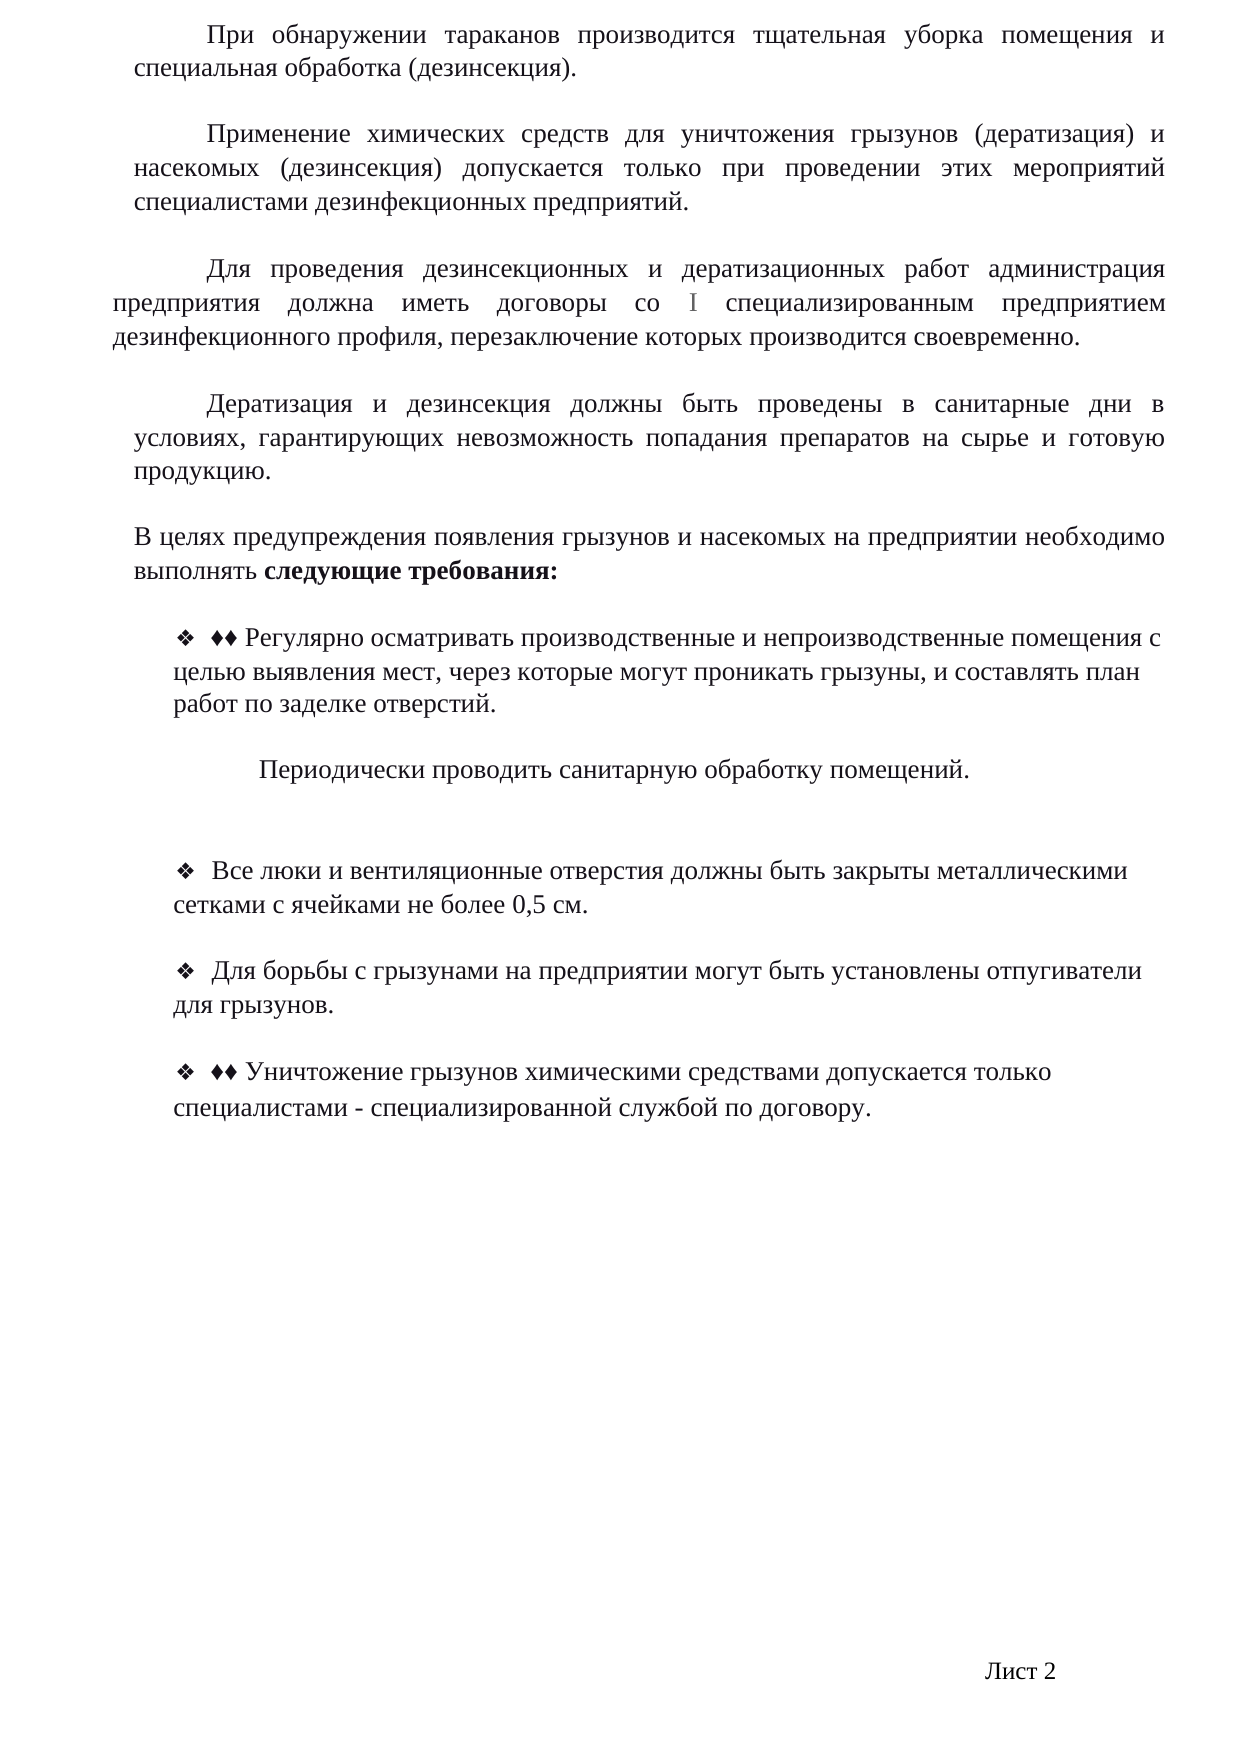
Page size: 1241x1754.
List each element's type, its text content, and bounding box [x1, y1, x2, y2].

text При обнаружении тараканов производится тщательная уборка помещения и специальная обработка (дезинсекция). [133, 18, 1166, 82]
list Все люки и вентиляционные отверстия должны быть закрыты металлическими сетками с ячейками не более 0,5 см. [173, 854, 1166, 919]
text Дератизация и дезинсекция должны быть проведены в санитарные дни в условиях, гарантирующих невозможность попадания препаратов на сырье и готовую продукцию. [133, 387, 1166, 485]
text В целях предупреждения появления грызунов и насекомых на предприятии необходимо выполнять следующие требования: [133, 520, 1166, 585]
list ♦♦ Уничтожение грызунов химическими средствами допускается только специалистами - специализированной службой по договору. [173, 1055, 1166, 1122]
list ♦♦ Регулярно осматривать производственные и непроизводственные помещения с целью выявления мест, через которые могут проникать грызуны, и составлять план работ по заделке отверстий. [173, 621, 1166, 719]
text Периодически проводить санитарную обработку помещений. [63, 753, 1166, 785]
text Применение химических средств для уничтожения грызунов (дератизация) и насекомых (дезинсекция) допускается только при проведении этих мероприятий специалистами дезинфекционных предприятий. [133, 117, 1166, 216]
list Для борьбы с грызунами на предприятии могут быть установлены отпугиватели для грызунов. [173, 954, 1166, 1020]
text Для проведения дезинсекционных и дератизационных работ администрация предприятия должна иметь договоры со I специализированным предприятием дезинфекционного профиля, перезаключение которых производится своевременно. [113, 252, 1166, 351]
